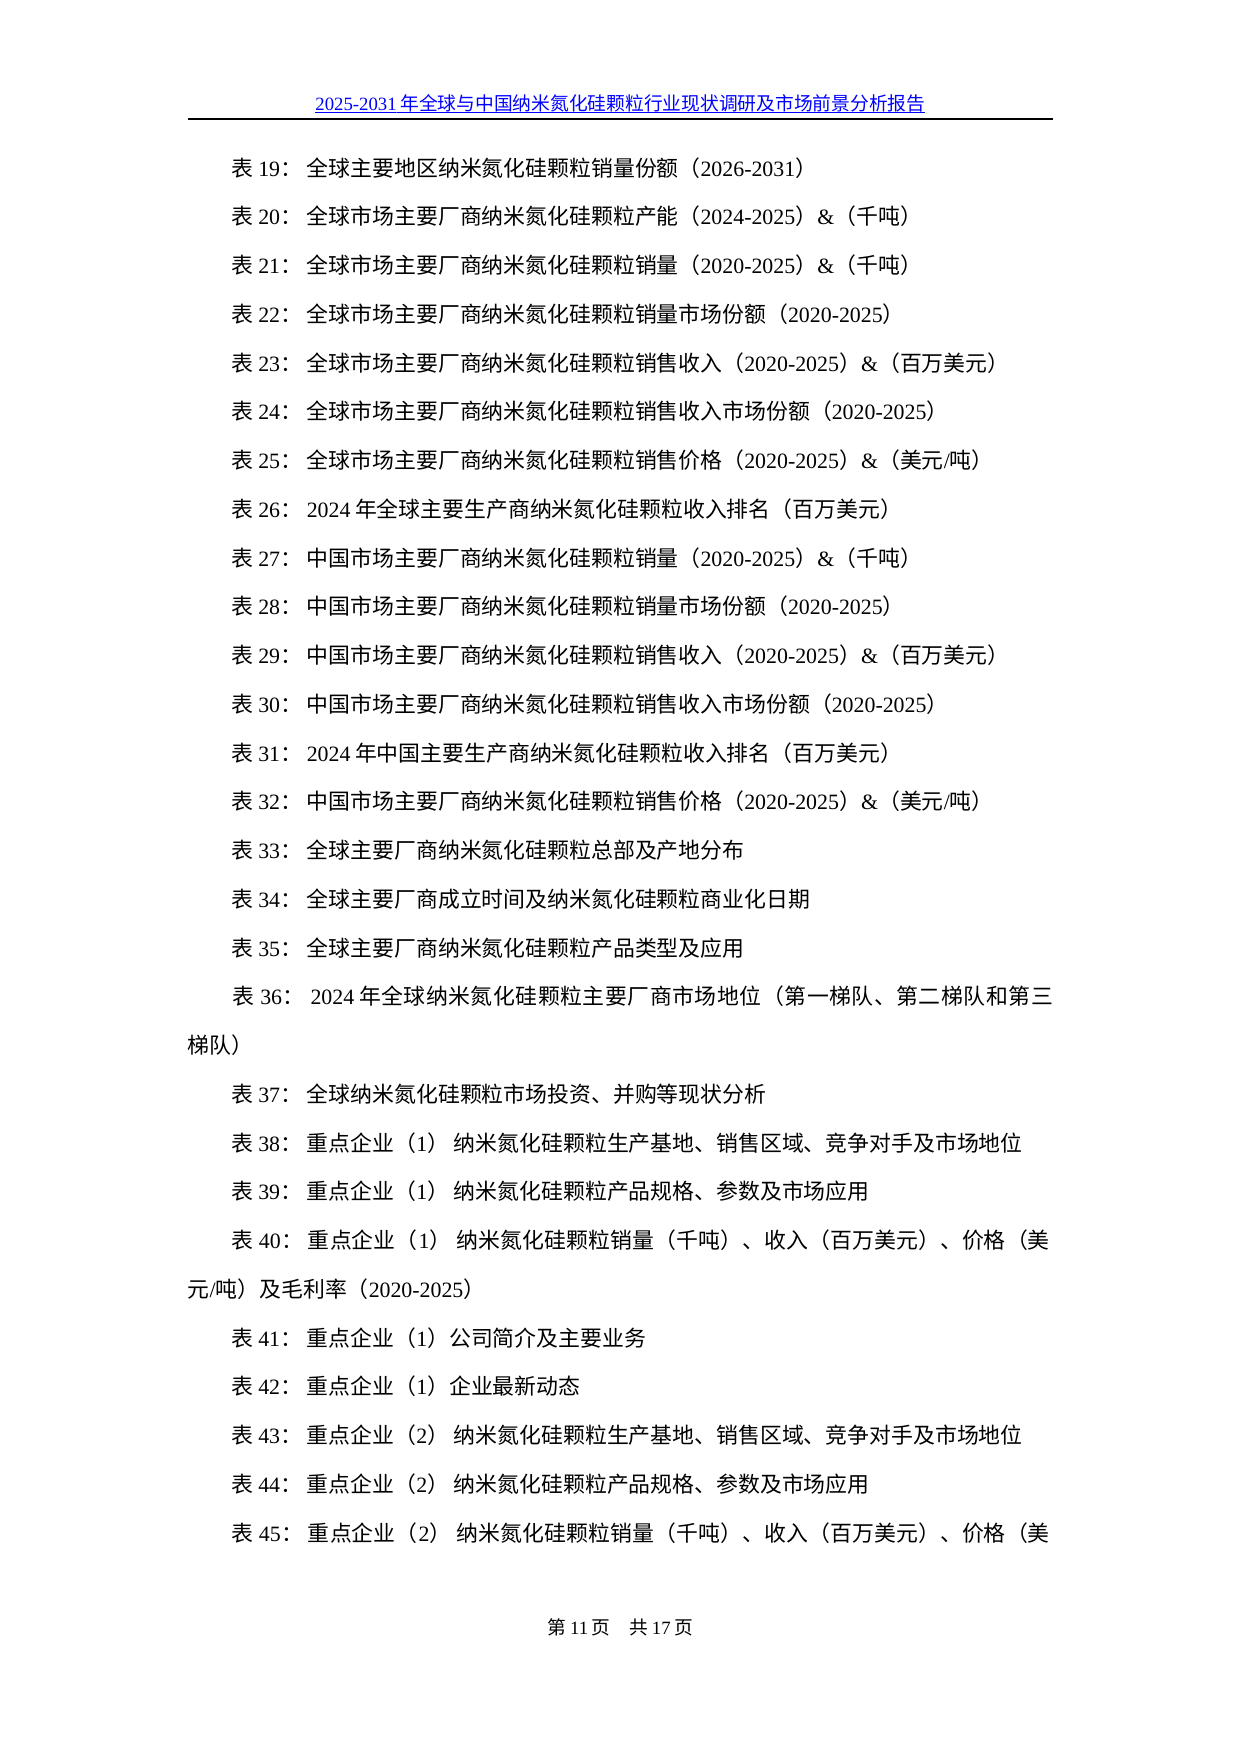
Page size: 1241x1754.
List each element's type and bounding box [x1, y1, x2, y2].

text [187, 150, 1053, 1548]
